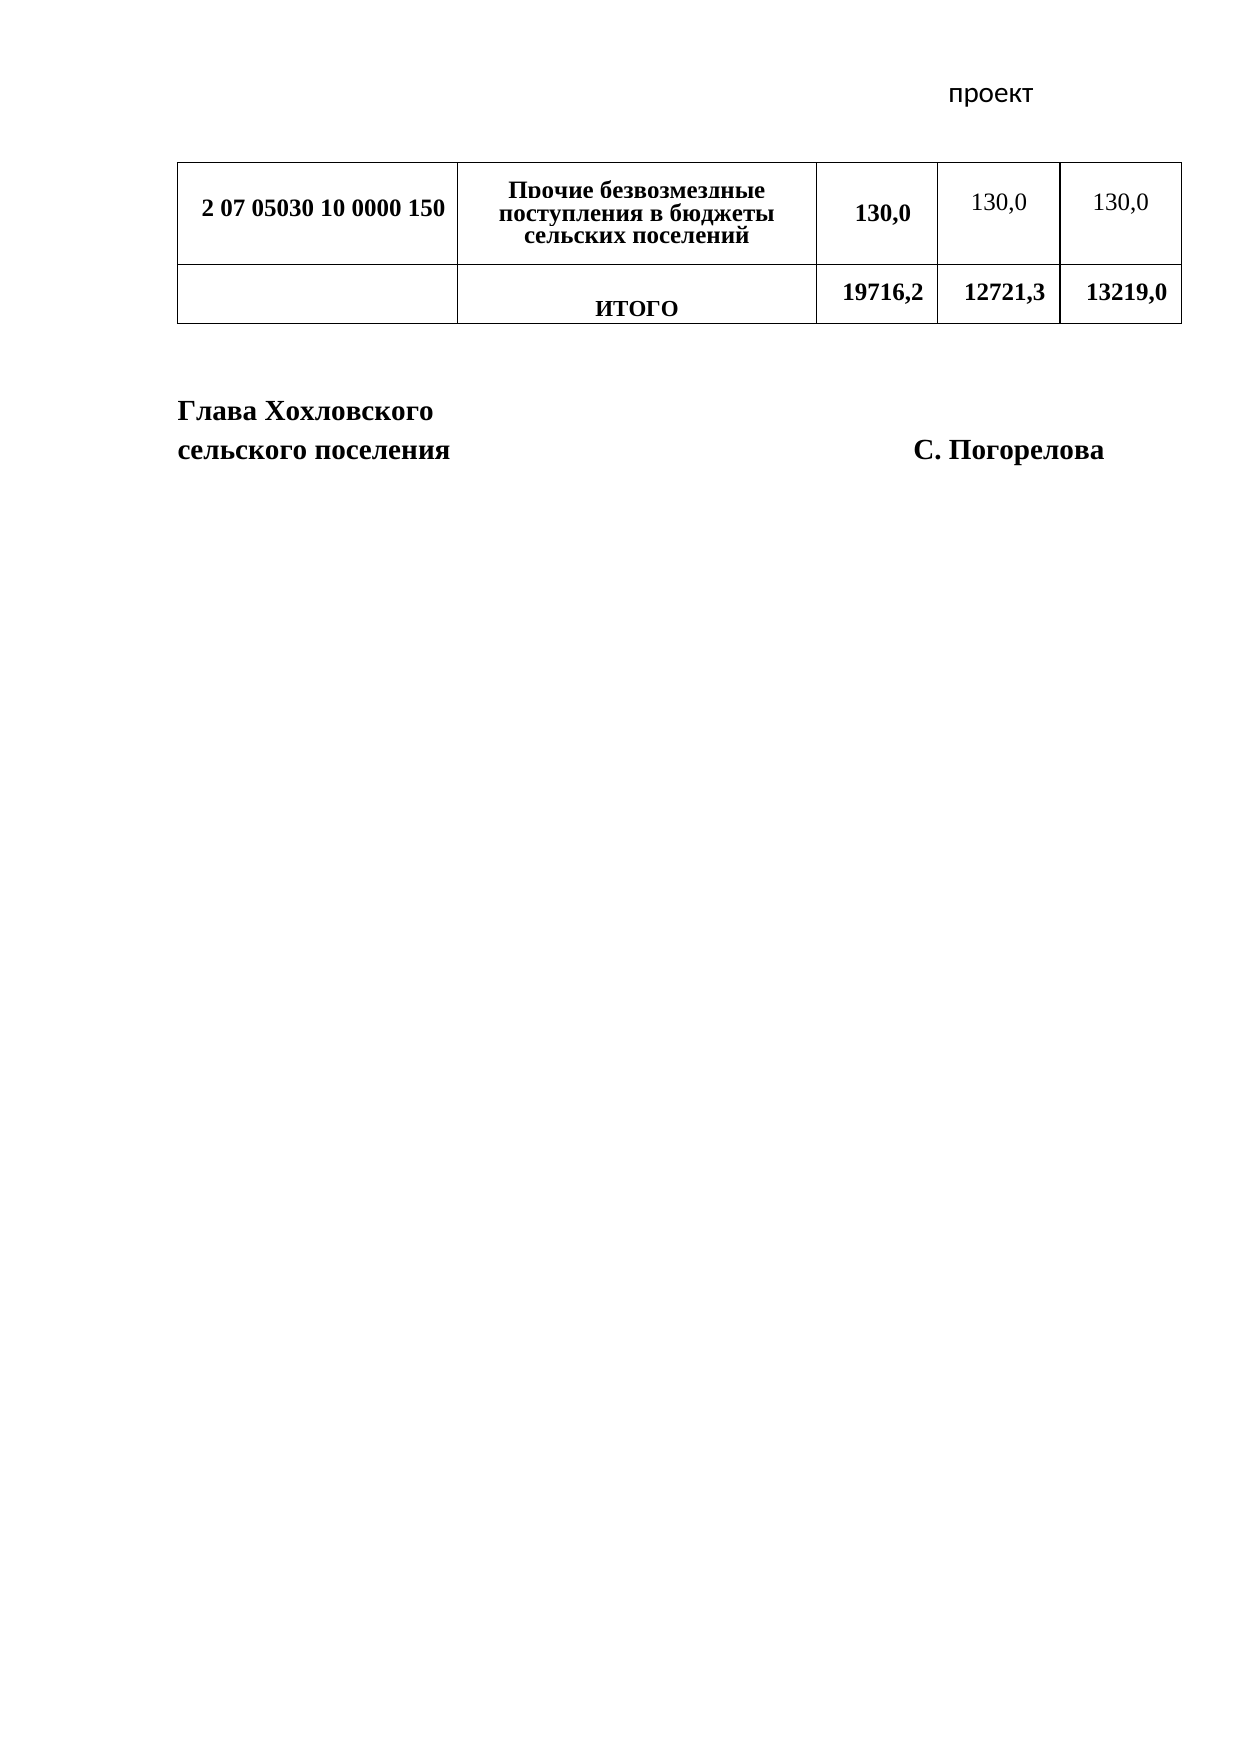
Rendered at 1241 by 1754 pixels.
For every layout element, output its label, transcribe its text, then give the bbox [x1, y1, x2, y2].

text Глава Хохловского [177, 393, 1181, 427]
table_cell Прочие безвозмездные поступления в бюджеты сельских поселений [458, 163, 816, 264]
table_cell 12721,3 [938, 265, 1059, 322]
table_cell 19716,2 [817, 265, 937, 322]
table_cell 2 07 05030 10 0000 150 [178, 163, 457, 264]
table_cell [178, 265, 457, 322]
table_cell ИТОГО [458, 265, 816, 322]
table_cell 130,0 [817, 163, 937, 264]
text сельского поселения С. Погорелова [177, 432, 1181, 466]
table_cell 130,0 [1061, 163, 1181, 264]
table_cell 13219,0 [1061, 265, 1181, 322]
table_cell 130,0 [938, 163, 1059, 264]
